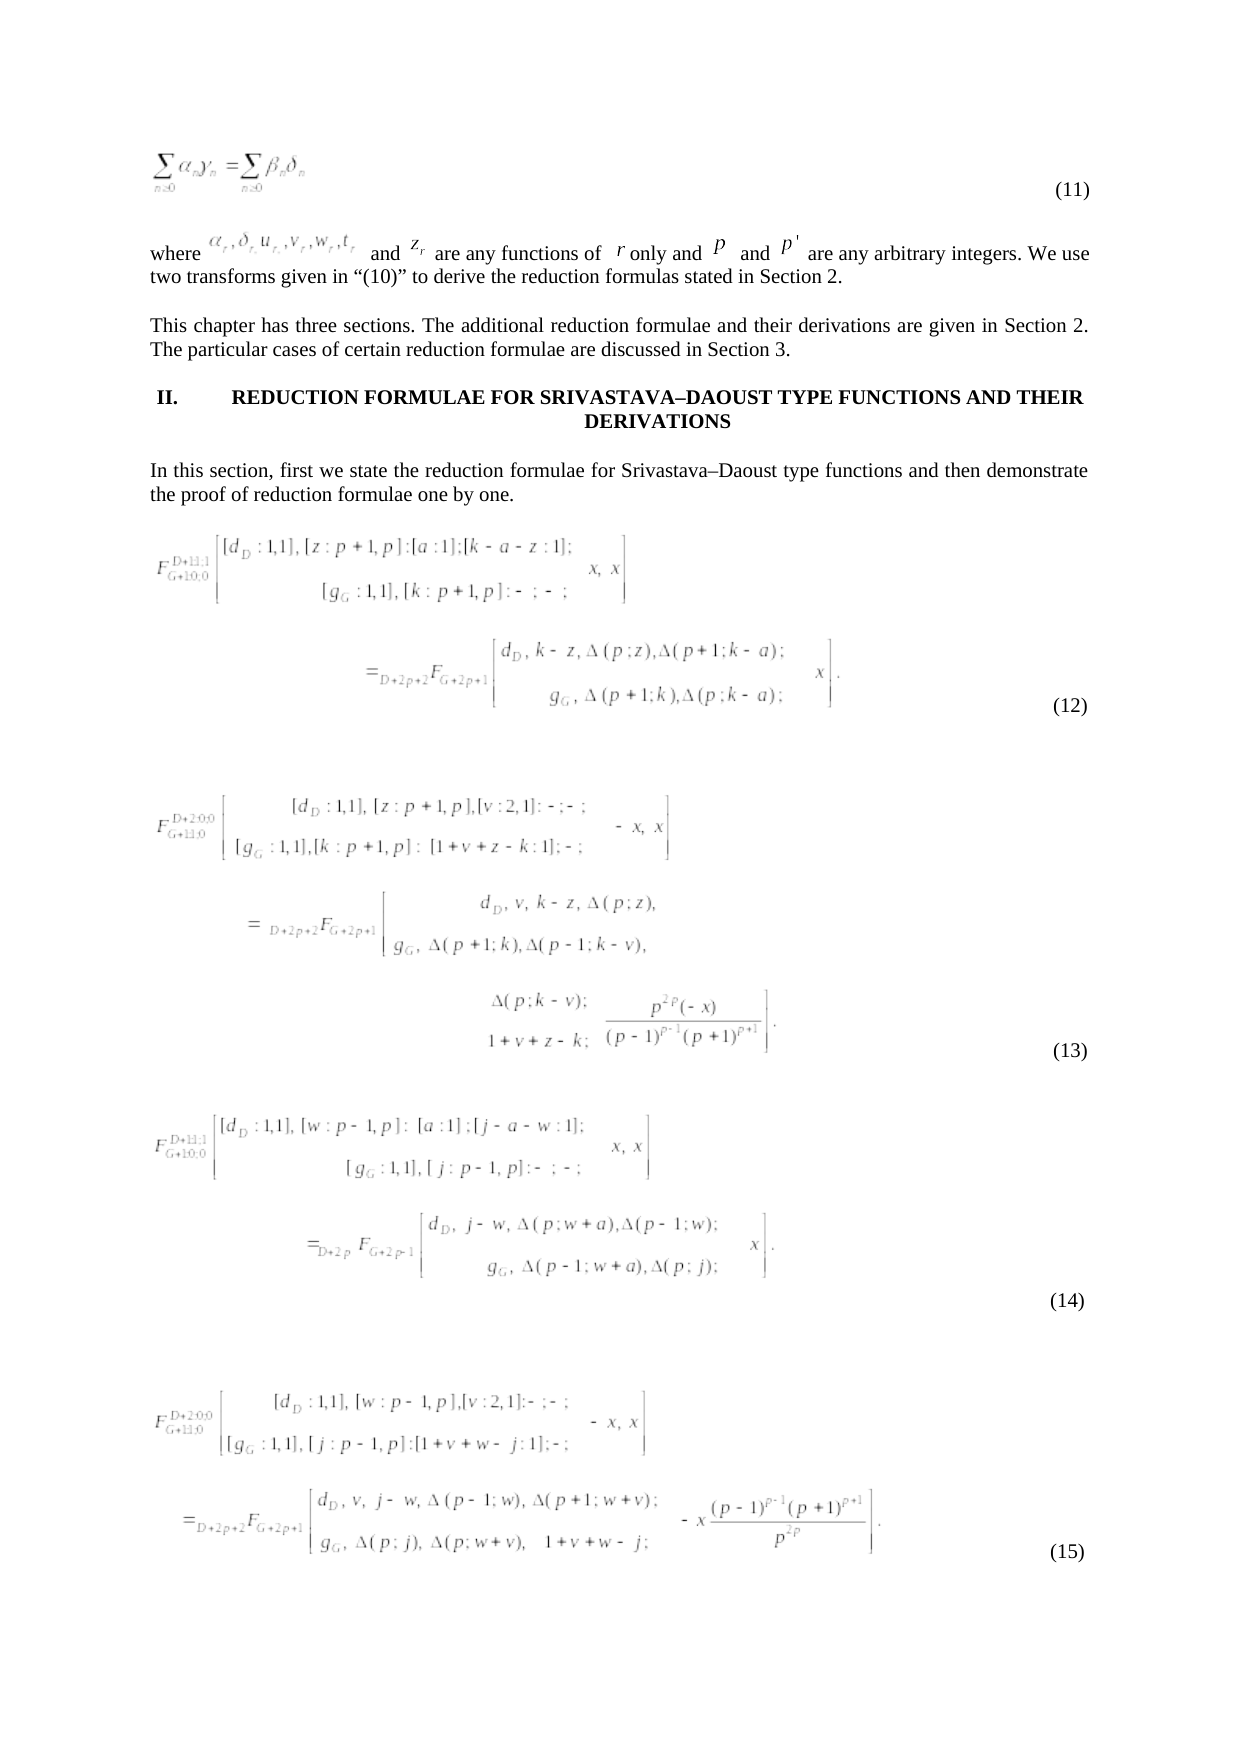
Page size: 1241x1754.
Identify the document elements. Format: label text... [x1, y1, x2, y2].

text (12) [150, 531, 1090, 717]
text (13) [150, 790, 1090, 1062]
text (11) [150, 150, 1090, 201]
text This chapter has three sections. The additional reduction formulae and their derivations are given in Section 2. The particular cases of certain reduction formulae are discussed in Section 3. [150, 313, 1090, 361]
text II. REDUCTION FORMULAE FOR SRIVASTAVA–DAOUST TYPE FUNCTIONS AND THEIR DERIVATIONS [150, 385, 1090, 433]
text (14) [150, 1111, 1090, 1312]
text (15) [150, 1386, 1090, 1563]
text where and are any functions of only and and are any arbitrary integers. We use two transforms given in “(10)” to derive the reduction formulas stated in Section 2. [150, 226, 1090, 288]
text In this section, first we state the reduction formulae for Srivastava–Daoust type functions and then demonstrate the proof of reduction formulae one by one. [150, 458, 1090, 506]
